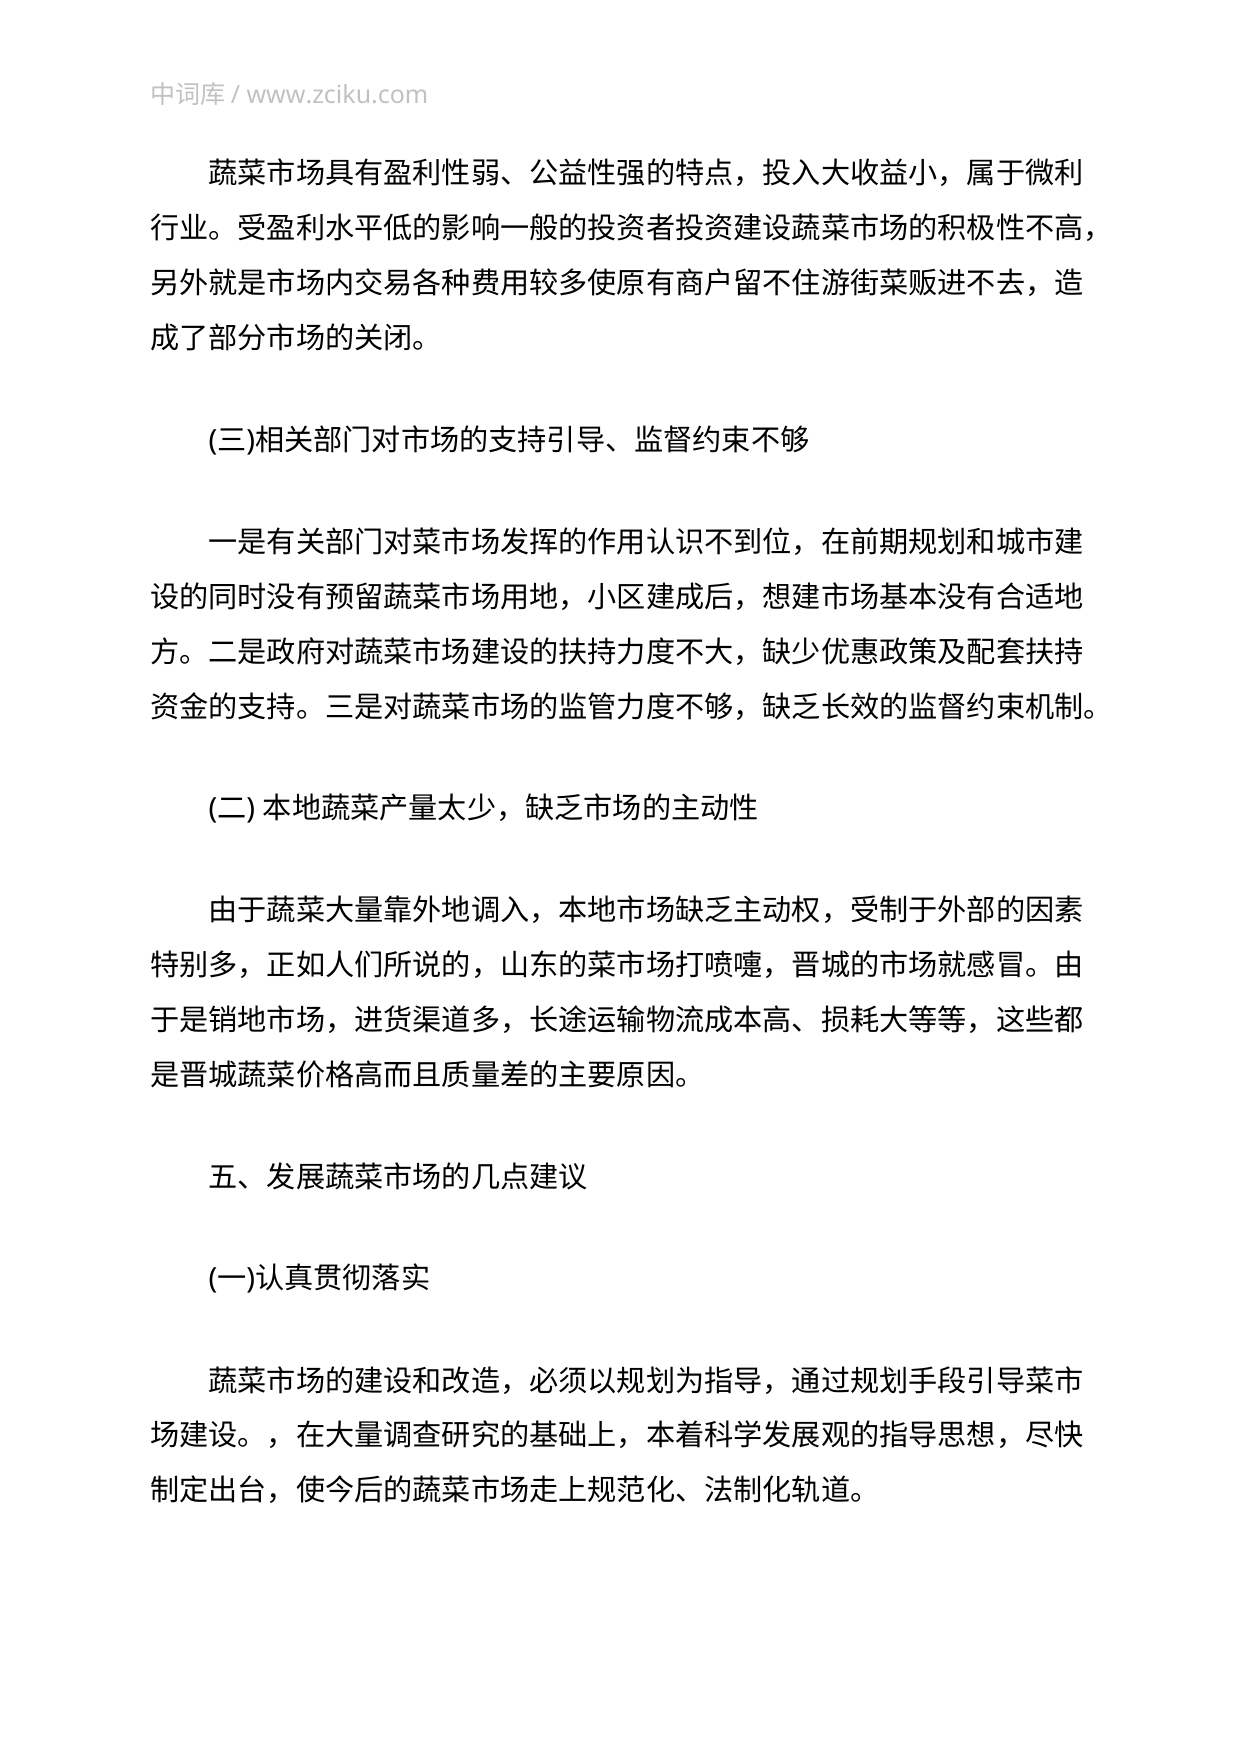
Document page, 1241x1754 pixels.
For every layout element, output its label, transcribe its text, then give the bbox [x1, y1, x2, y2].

text 蔬菜市场的建设和改造，必须以规划为指导，通过规划手段引导菜市场建设。，在大量调查研究的基础上，本着科学发展观的指导思想，尽快制定出台，使今后的蔬菜市场走上规范化、法制化轨道。 [150, 1357, 1090, 1509]
text (三)相关部门对市场的支持引导、监督约束不够 [150, 416, 1090, 459]
text 五、发展蔬菜市场的几点建议 [150, 1153, 1090, 1196]
text (一)认真贯彻落实 [150, 1255, 1090, 1297]
text 一是有关部门对菜市场发挥的作用认识不到位，在前期规划和城市建设的同时没有预留蔬菜市场用地，小区建成后，想建市场基本没有合适地方。二是政府对蔬菜市场建设的扶持力度不大，缺少优惠政策及配套扶持资金的支持。三是对蔬菜市场的监管力度不够，缺乏长效的监督约束机制。 [150, 518, 1090, 725]
text 由于蔬菜大量靠外地调入，本地市场缺乏主动权，受制于外部的因素特别多，正如人们所说的，山东的菜市场打喷嚏，晋城的市场就感冒。由于是销地市场，进货渠道多，长途运输物流成本高、损耗大等等，这些都是晋城蔬菜价格高而且质量差的主要原因。 [150, 887, 1090, 1094]
text (二) 本地蔬菜产量太少，缺乏市场的主动性 [150, 785, 1090, 827]
text 蔬菜市场具有盈利性弱、公益性强的特点，投入大收益小，属于微利行业。受盈利水平低的影响一般的投资者投资建设蔬菜市场的积极性不高，另外就是市场内交易各种费用较多使原有商户留不住游街菜贩进不去，造成了部分市场的关闭。 [150, 150, 1090, 357]
